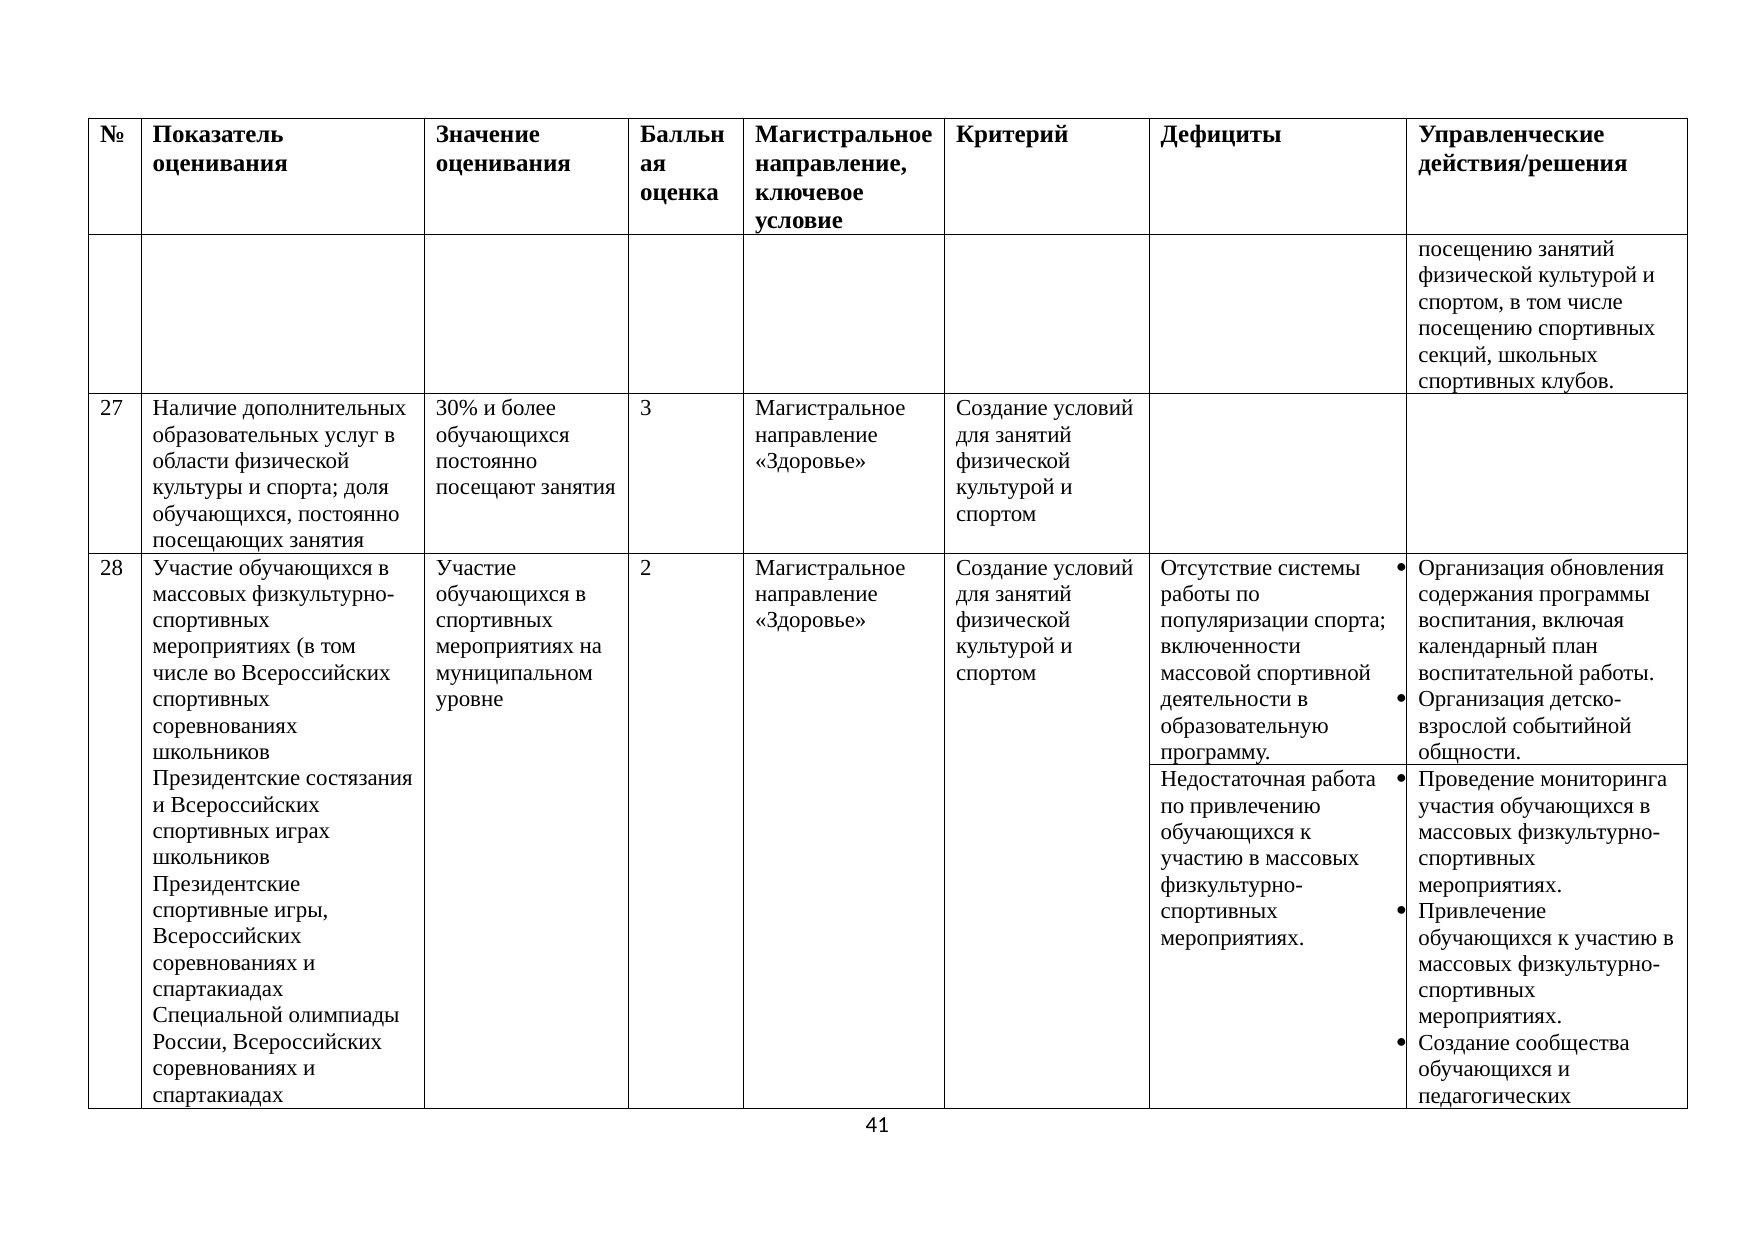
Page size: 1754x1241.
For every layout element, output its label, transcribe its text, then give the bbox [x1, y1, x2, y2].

table_cell Создание условий для занятий физической культурой и спортом [945, 554, 1149, 1108]
table_cell [1407, 394, 1687, 552]
table_cell 30% и более обучающихся постоянно посещают занятия [425, 394, 628, 552]
table_header Показатель оценивания [142, 119, 424, 234]
table_cell Магистральное направление «Здоровье» [744, 554, 944, 1108]
table_cell Организация обновления содержания программы воспитания, включая календарный план воспитательной работы. Организация детско-взрослой событийной общности. [1407, 554, 1687, 764]
table_cell 3 [629, 394, 743, 552]
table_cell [1407, 765, 1687, 1108]
table_header Критерий [945, 119, 1149, 234]
table_cell 27 [89, 394, 141, 552]
table_cell 28 [89, 554, 141, 1108]
table_cell Наличие дополнительных образовательных услуг в области физической культуры и спорта; доля обучающихся, постоянно посещающих занятия [142, 394, 424, 552]
table_header Магистральное направление, ключевое условие [744, 119, 944, 234]
table_cell Магистральное направление «Здоровье» [744, 394, 944, 552]
table_cell 2 [629, 554, 743, 1108]
table_cell [1150, 394, 1406, 552]
table_header Дефициты [1150, 119, 1406, 234]
table_cell Создание условий для занятий физической культурой и спортом [945, 394, 1149, 552]
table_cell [1150, 765, 1406, 1108]
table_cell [1150, 235, 1406, 393]
table_cell Участие обучающихся в массовых физкультурно-спортивных мероприятиях (в том числе во Всероссийских спортивных соревнованиях школьников Президентские состязания и Всероссийских спортивных играх школьников Президентские спортивные игры, Всероссийских соревнованиях и спартакиадах Специальной олимпиады России, Всероссийских соревнованиях и спартакиадах Всероссийской федерации спорта лиц с интеллектуальными нарушениями) [142, 554, 424, 1108]
table_cell Участие обучающихся в спортивных мероприятиях на муниципальном уровне [425, 554, 628, 1108]
table_header Значение оценивания [425, 119, 628, 234]
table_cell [1407, 235, 1687, 393]
table_cell Отсутствие системы работы по популяризации спорта; включенности массовой спортивной деятельности в образовательную программу. [1150, 554, 1406, 764]
table_header № [89, 119, 141, 234]
table_header Балльная оценка [629, 119, 743, 234]
table_header Управленческие действия/решения [1407, 119, 1687, 234]
